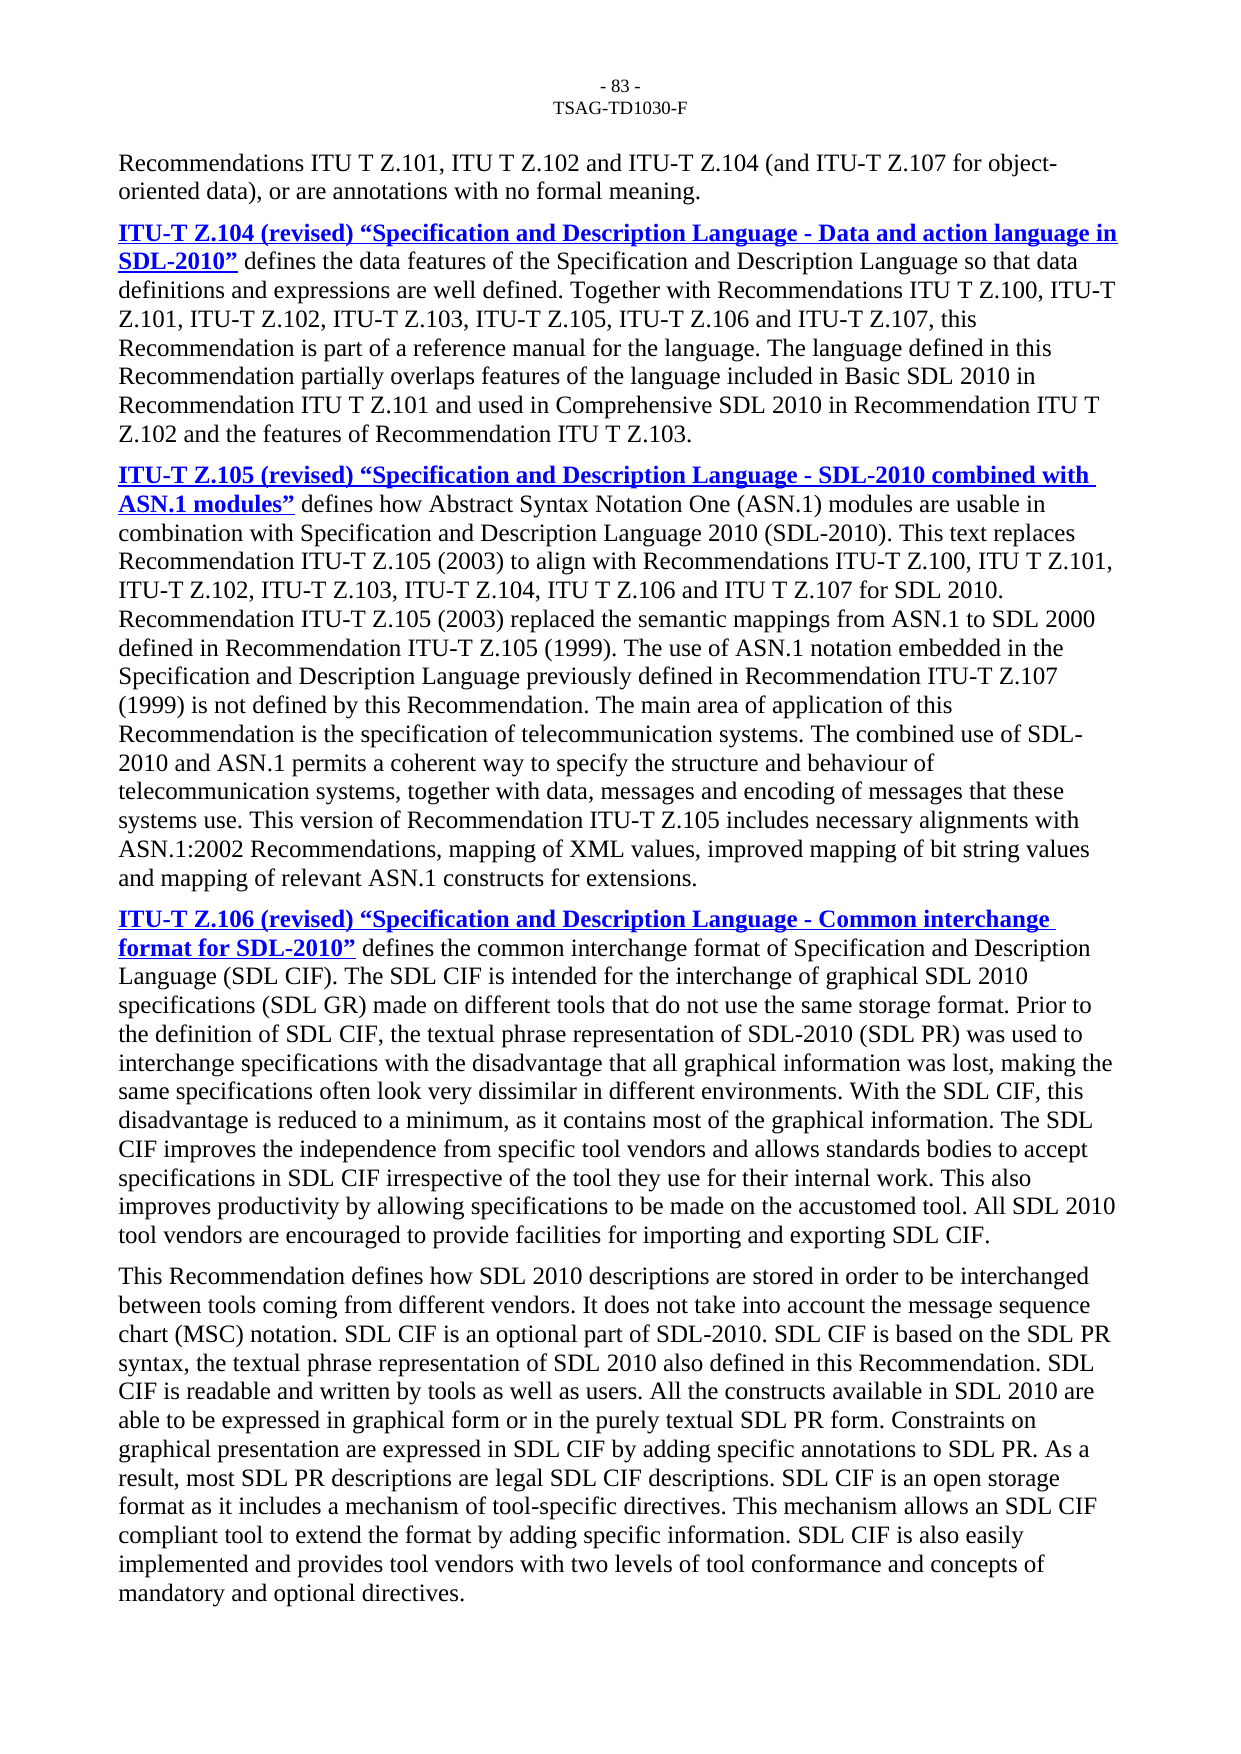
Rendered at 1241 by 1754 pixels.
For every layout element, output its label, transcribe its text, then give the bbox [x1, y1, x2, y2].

text ITU-T Z.104 (revised) “Specification and Description Language - Data and action language in SDL-2010” defines the data features of the Specification and Description Language so that data definitions and expressions are well defined. Together with Recommendations ITU T Z.100, ITU-T Z.101, ITU-T Z.102, ITU-T Z.103, ITU-T Z.105, ITU-T Z.106 and ITU-T Z.107, this Recommendation is part of a reference manual for the language. The language defined in this Recommendation partially overlaps features of the language included in Basic SDL 2010 in Recommendation ITU T Z.101 and used in Comprehensive SDL 2010 in Recommendation ITU T Z.102 and the features of Recommendation ITU T Z.103. [118, 218, 1122, 448]
text ITU-T Z.105 (revised) “Specification and Description Language - SDL-2010 combined with ASN.1 modules” defines how Abstract Syntax Notation One (ASN.1) modules are usable in combination with Specification and Description Language 2010 (SDL-2010). This text replaces Recommendation ITU-T Z.105 (2003) to align with Recommendations ITU-T Z.100, ITU T Z.101, ITU-T Z.102, ITU-T Z.103, ITU-T Z.104, ITU T Z.106 and ITU T Z.107 for SDL 2010. Recommendation ITU-T Z.105 (2003) replaced the semantic mappings from ASN.1 to SDL 2000 defined in Recommendation ITU-T Z.105 (1999). The use of ASN.1 notation embedded in the Specification and Description Language previously defined in Recommendation ITU-T Z.107 (1999) is not defined by this Recommendation. The main area of application of this Recommendation is the specification of telecommunication systems. The combined use of SDL-2010 and ASN.1 permits a coherent way to specify the structure and behaviour of telecommunication systems, together with data, messages and encoding of messages that these systems use. This version of Recommendation ITU-T Z.105 includes necessary alignments with ASN.1:2002 Recommendations, mapping of XML values, improved mapping of bit string values and mapping of relevant ASN.1 constructs for extensions. [118, 460, 1122, 891]
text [118, 148, 1122, 205]
text This Recommendation defines how SDL 2010 descriptions are stored in order to be interchanged between tools coming from different vendors. It does not take into account the message sequence chart (MSC) notation. SDL CIF is an optional part of SDL-2010. SDL CIF is based on the SDL PR syntax, the textual phrase representation of SDL 2010 also defined in this Recommendation. SDL CIF is readable and written by tools as well as users. All the constructs available in SDL 2010 are able to be expressed in graphical form or in the purely textual SDL PR form. Constraints on graphical presentation are expressed in SDL CIF by adding specific annotations to SDL PR. As a result, most SDL PR descriptions are legal SDL CIF descriptions. SDL CIF is an open storage format as it includes a mechanism of tool-specific directives. This mechanism allows an SDL CIF compliant tool to extend the format by adding specific information. SDL CIF is also easily implemented and provides tool vendors with two levels of tool conformance and concepts of mandatory and optional directives. [118, 1261, 1122, 1606]
text ITU-T Z.106 (revised) “Specification and Description Language - Common interchange format for SDL-2010” defines the common interchange format of Specification and Description Language (SDL CIF). The SDL CIF is intended for the interchange of graphical SDL 2010 specifications (SDL GR) made on different tools that do not use the same storage format. Prior to the definition of SDL CIF, the textual phrase representation of SDL-2010 (SDL PR) was used to interchange specifications with the disadvantage that all graphical information was lost, making the same specifications often look very dissimilar in different environments. With the SDL CIF, this disadvantage is reduced to a minimum, as it contains most of the graphical information. The SDL CIF improves the independence from specific tool vendors and allows standards bodies to accept specifications in SDL CIF irrespective of the tool they use for their internal work. This also improves productivity by allowing specifications to be made on the accustomed tool. All SDL 2010 tool vendors are encouraged to provide facilities for importing and exporting SDL CIF. [118, 904, 1122, 1249]
